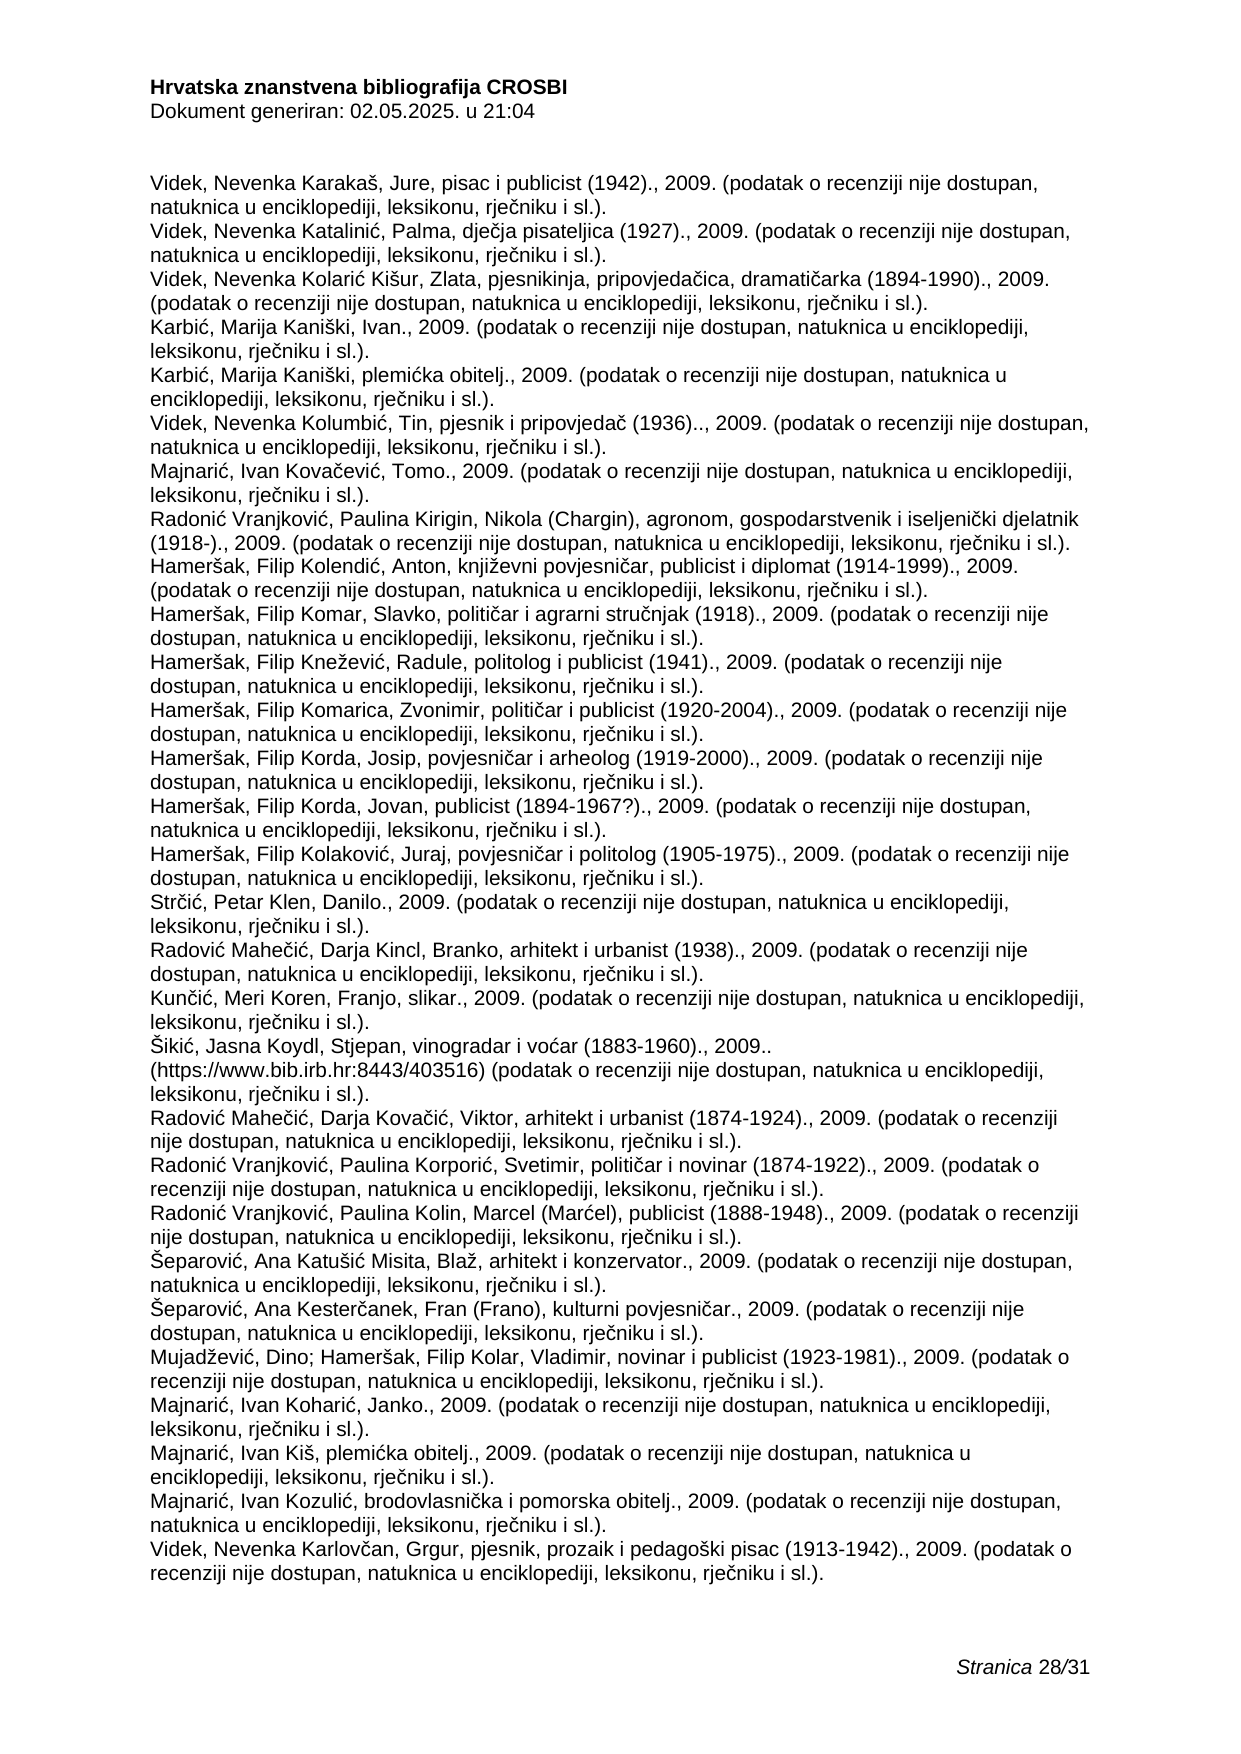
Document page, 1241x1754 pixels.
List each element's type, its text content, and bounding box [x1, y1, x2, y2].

text Hameršak, Filip [150, 554, 1090, 602]
text Mujadžević, Dino; Hameršak, Filip [150, 1345, 1090, 1393]
text Majnarić, Ivan [150, 1393, 1090, 1441]
text Karbić, Marija [150, 315, 1090, 363]
text Radonić Vranjković, Paulina [150, 1201, 1090, 1249]
text Hameršak, Filip [150, 842, 1090, 890]
text Videk, Nevenka [150, 219, 1090, 267]
text Majnarić, Ivan [150, 1489, 1090, 1537]
text Strčić, Petar [150, 890, 1090, 938]
text Majnarić, Ivan [150, 458, 1090, 506]
text Kunčić, Meri [150, 986, 1090, 1033]
text Hameršak, Filip [150, 698, 1090, 746]
text Karbić, Marija [150, 363, 1090, 411]
text Majnarić, Ivan [150, 1441, 1090, 1489]
text Radonić Vranjković, Paulina [150, 506, 1090, 554]
text Videk, Nevenka [150, 1537, 1090, 1584]
text Hameršak, Filip [150, 602, 1090, 650]
text Šikić, Jasna [150, 1033, 1090, 1105]
text Šeparović, Ana [150, 1297, 1090, 1345]
text Hameršak, Filip [150, 794, 1090, 842]
text Videk, Nevenka [150, 171, 1090, 219]
text Hameršak, Filip [150, 650, 1090, 698]
text Radonić Vranjković, Paulina [150, 1153, 1090, 1201]
text Radović Mahečić, Darja [150, 938, 1090, 986]
text Videk, Nevenka [150, 267, 1090, 315]
text Šeparović, Ana [150, 1249, 1090, 1297]
text Radović Mahečić, Darja [150, 1105, 1090, 1153]
text Hameršak, Filip [150, 746, 1090, 794]
text Videk, Nevenka [150, 411, 1090, 458]
